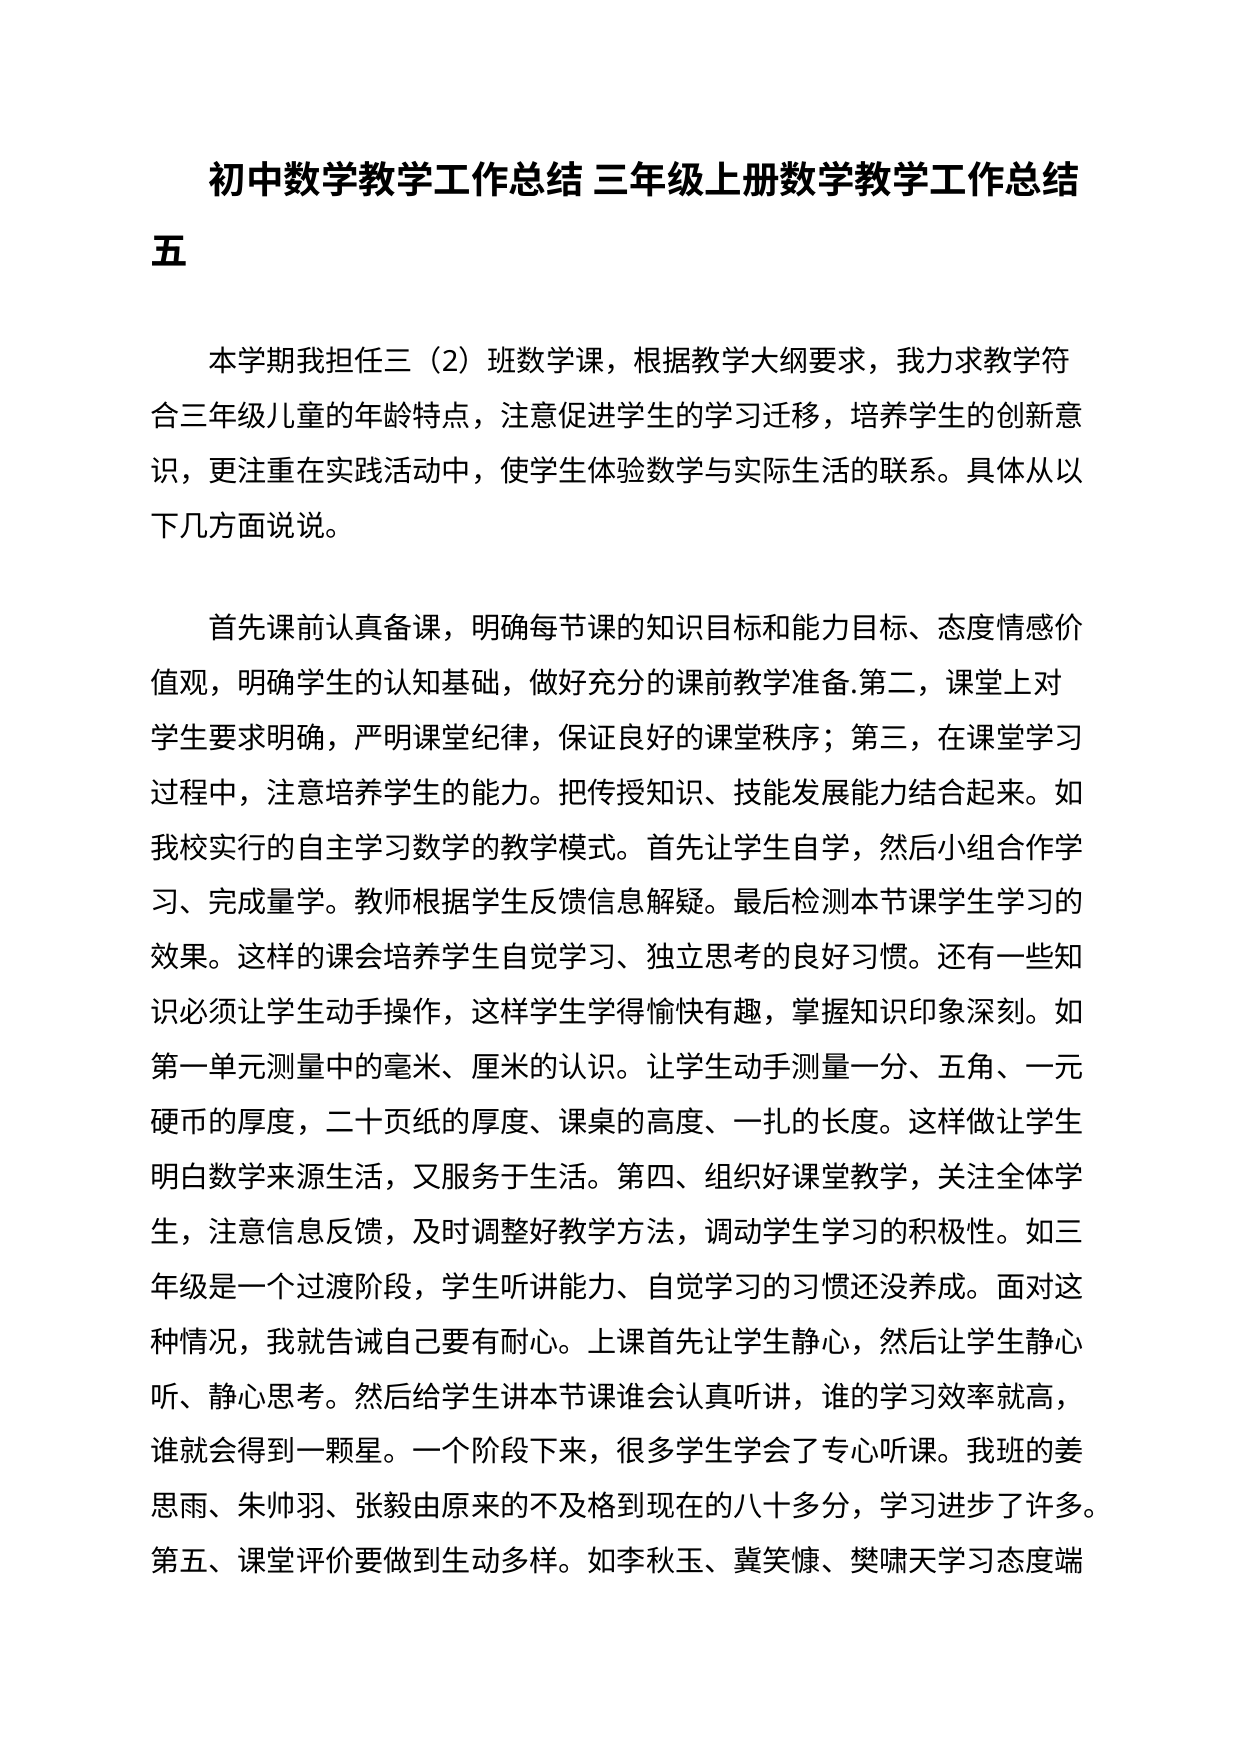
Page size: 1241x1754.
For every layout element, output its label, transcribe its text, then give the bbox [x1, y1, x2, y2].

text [150, 604, 1090, 1580]
text 初中数学教学工作总结 三年级上册数学教学工作总结五 [150, 150, 1090, 275]
text 本学期我担任三（2）班数学课，根据教学大纲要求，我力求教学符合三年级儿童的年龄特点，注意促进学生的学习迁移，培养学生的创新意识，更注重在实践活动中，使学生体验数学与实际生活的联系。具体从以下几方面说说。 [150, 338, 1090, 545]
